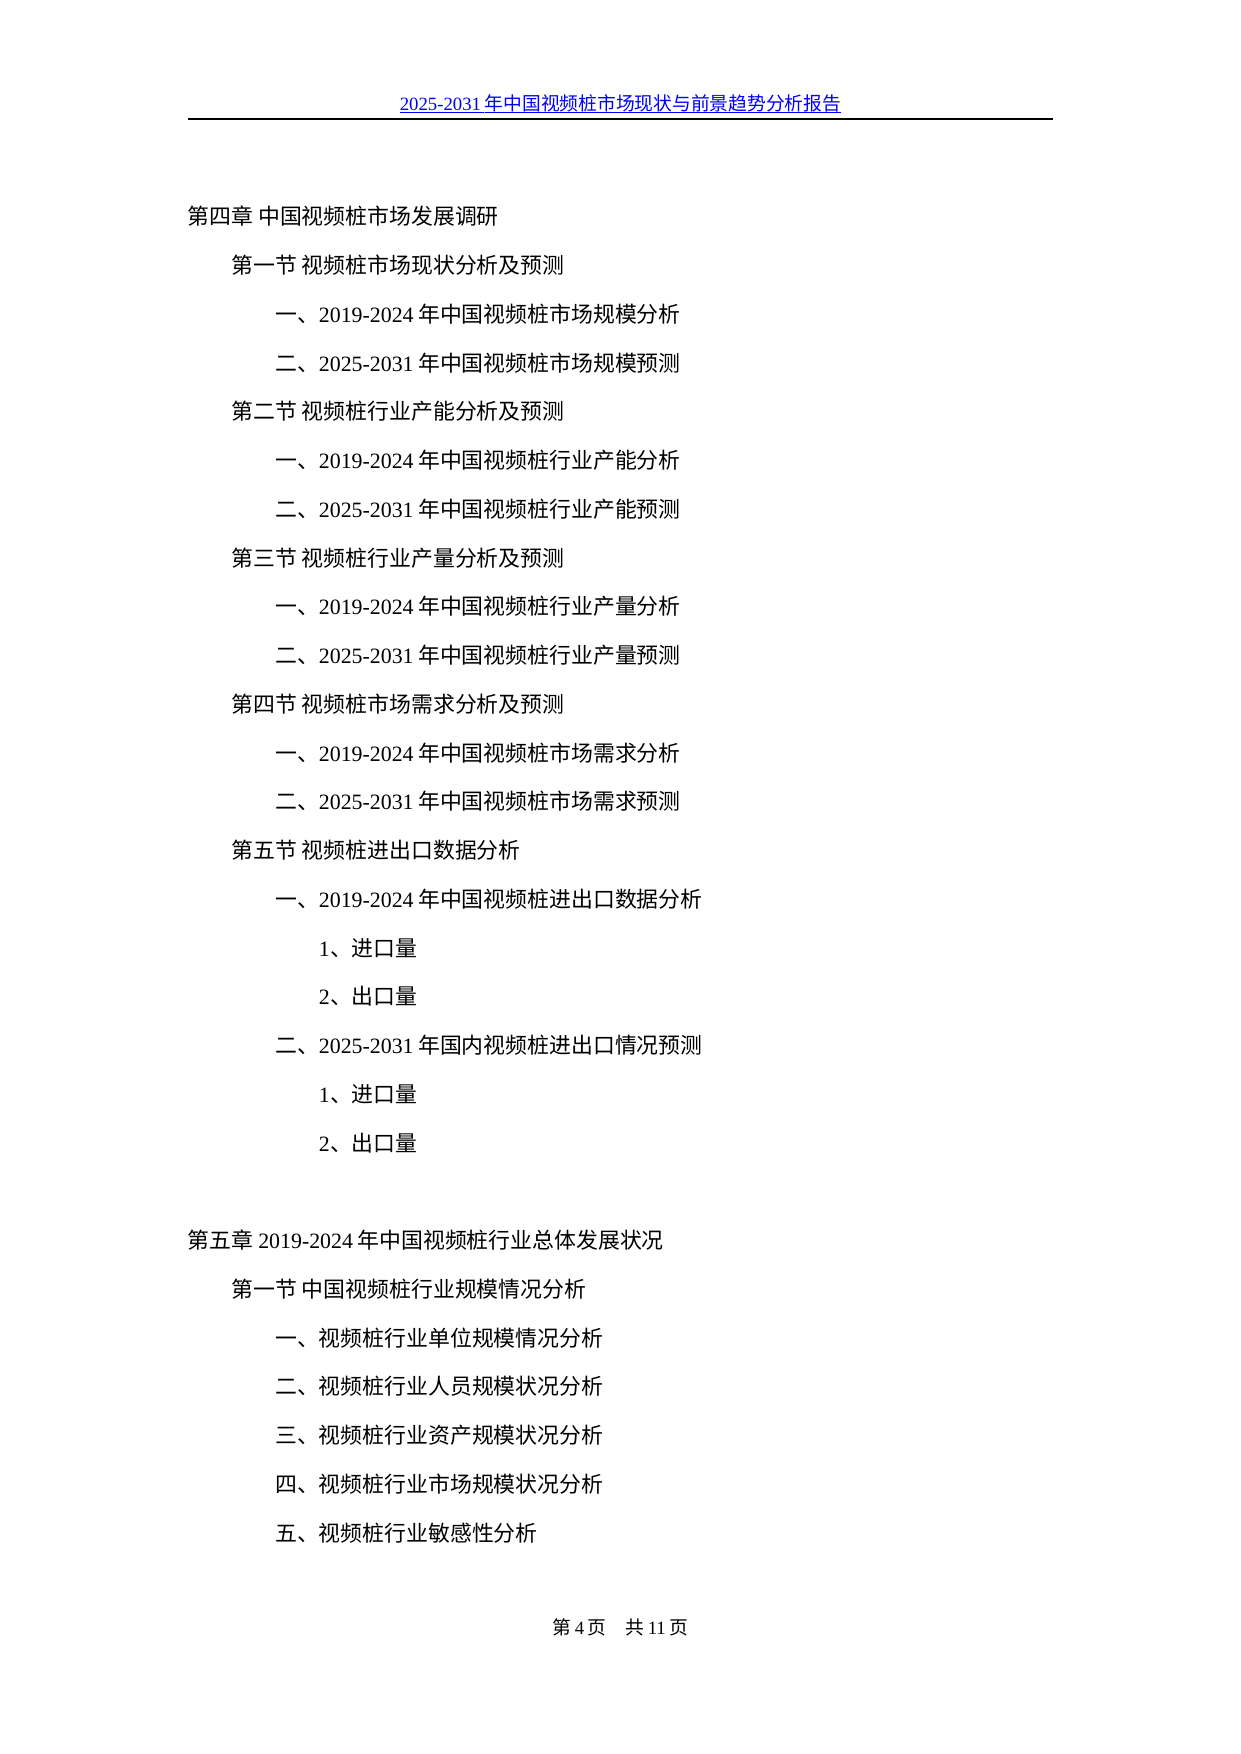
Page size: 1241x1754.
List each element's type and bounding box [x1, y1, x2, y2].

text [187, 150, 1053, 1548]
